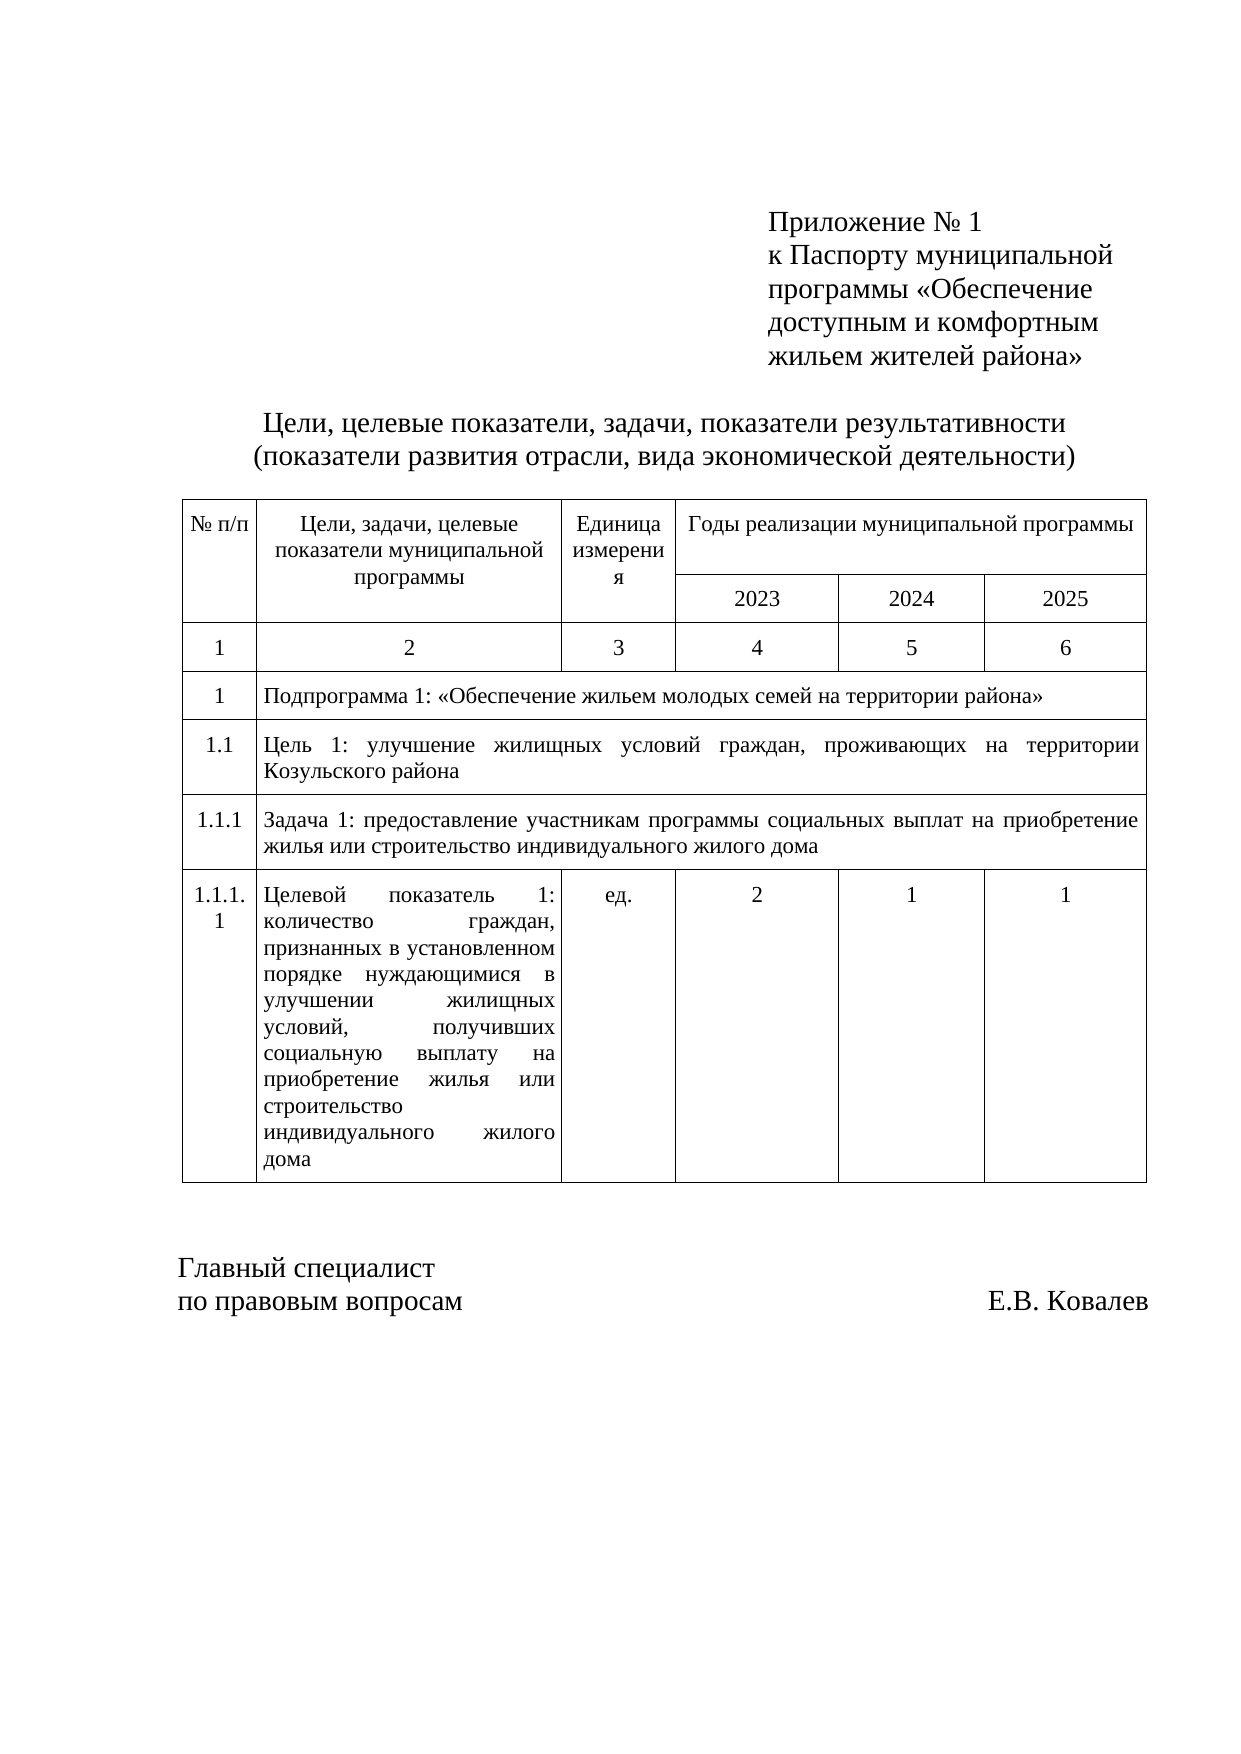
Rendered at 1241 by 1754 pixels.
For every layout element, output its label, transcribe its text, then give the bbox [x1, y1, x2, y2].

table_cell 1 [839, 870, 984, 1182]
table_header № п/п [183, 500, 256, 622]
text Приложение № 1 [768, 204, 1152, 237]
table_cell 1.1.1 [183, 795, 256, 869]
text по правовым вопросам Е.В. Ковалев [177, 1283, 1152, 1317]
table_cell 2025 [985, 575, 1146, 622]
table_cell ед. [562, 870, 675, 1182]
table_cell 1 [183, 672, 256, 719]
table_cell Целевой показатель 1: количество граждан, признанных в установленном порядке нуждающимися в улучшении жилищных условий, получивших социальную выплату на приобретение жилья или строительство индивидуального жилого дома [257, 870, 561, 1182]
table_cell 2024 [839, 575, 984, 622]
table_cell 6 [985, 623, 1146, 671]
table_cell 1 [183, 623, 256, 671]
text к Паспорту муниципальной программы «Обеспечение доступным и комфортным жильем жителей района» [768, 237, 1152, 371]
table_cell 1.1.1.1 [183, 870, 256, 1182]
table_cell Цель 1: улучшение жилищных условий граждан, проживающих на территории Козульского района [257, 720, 1146, 794]
text (показатели развития отрасли, вида экономической деятельности) [177, 438, 1152, 472]
table_cell 2 [257, 623, 561, 671]
table_cell 1 [985, 870, 1146, 1182]
table_header Годы реализации муниципальной программы [676, 500, 1146, 573]
table_cell 2023 [676, 575, 838, 622]
table_cell 3 [562, 623, 675, 671]
table_header Единица измерения [562, 500, 675, 622]
table_cell Подпрограмма 1: «Обеспечение жильем молодых семей на территории района» [257, 672, 1146, 719]
table_cell 1.1 [183, 720, 256, 794]
table_cell 2 [676, 870, 838, 1182]
table_cell Задача 1: предоставление участникам программы социальных выплат на приобретение жилья или строительство индивидуального жилого дома [257, 795, 1146, 869]
table_header Цели, задачи, целевые показатели муниципальной программы [257, 500, 561, 622]
table_cell 5 [839, 623, 984, 671]
text Главный специалист [177, 1250, 1152, 1283]
text Цели, целевые показатели, задачи, показатели результативности [177, 405, 1152, 438]
table_cell 4 [676, 623, 838, 671]
